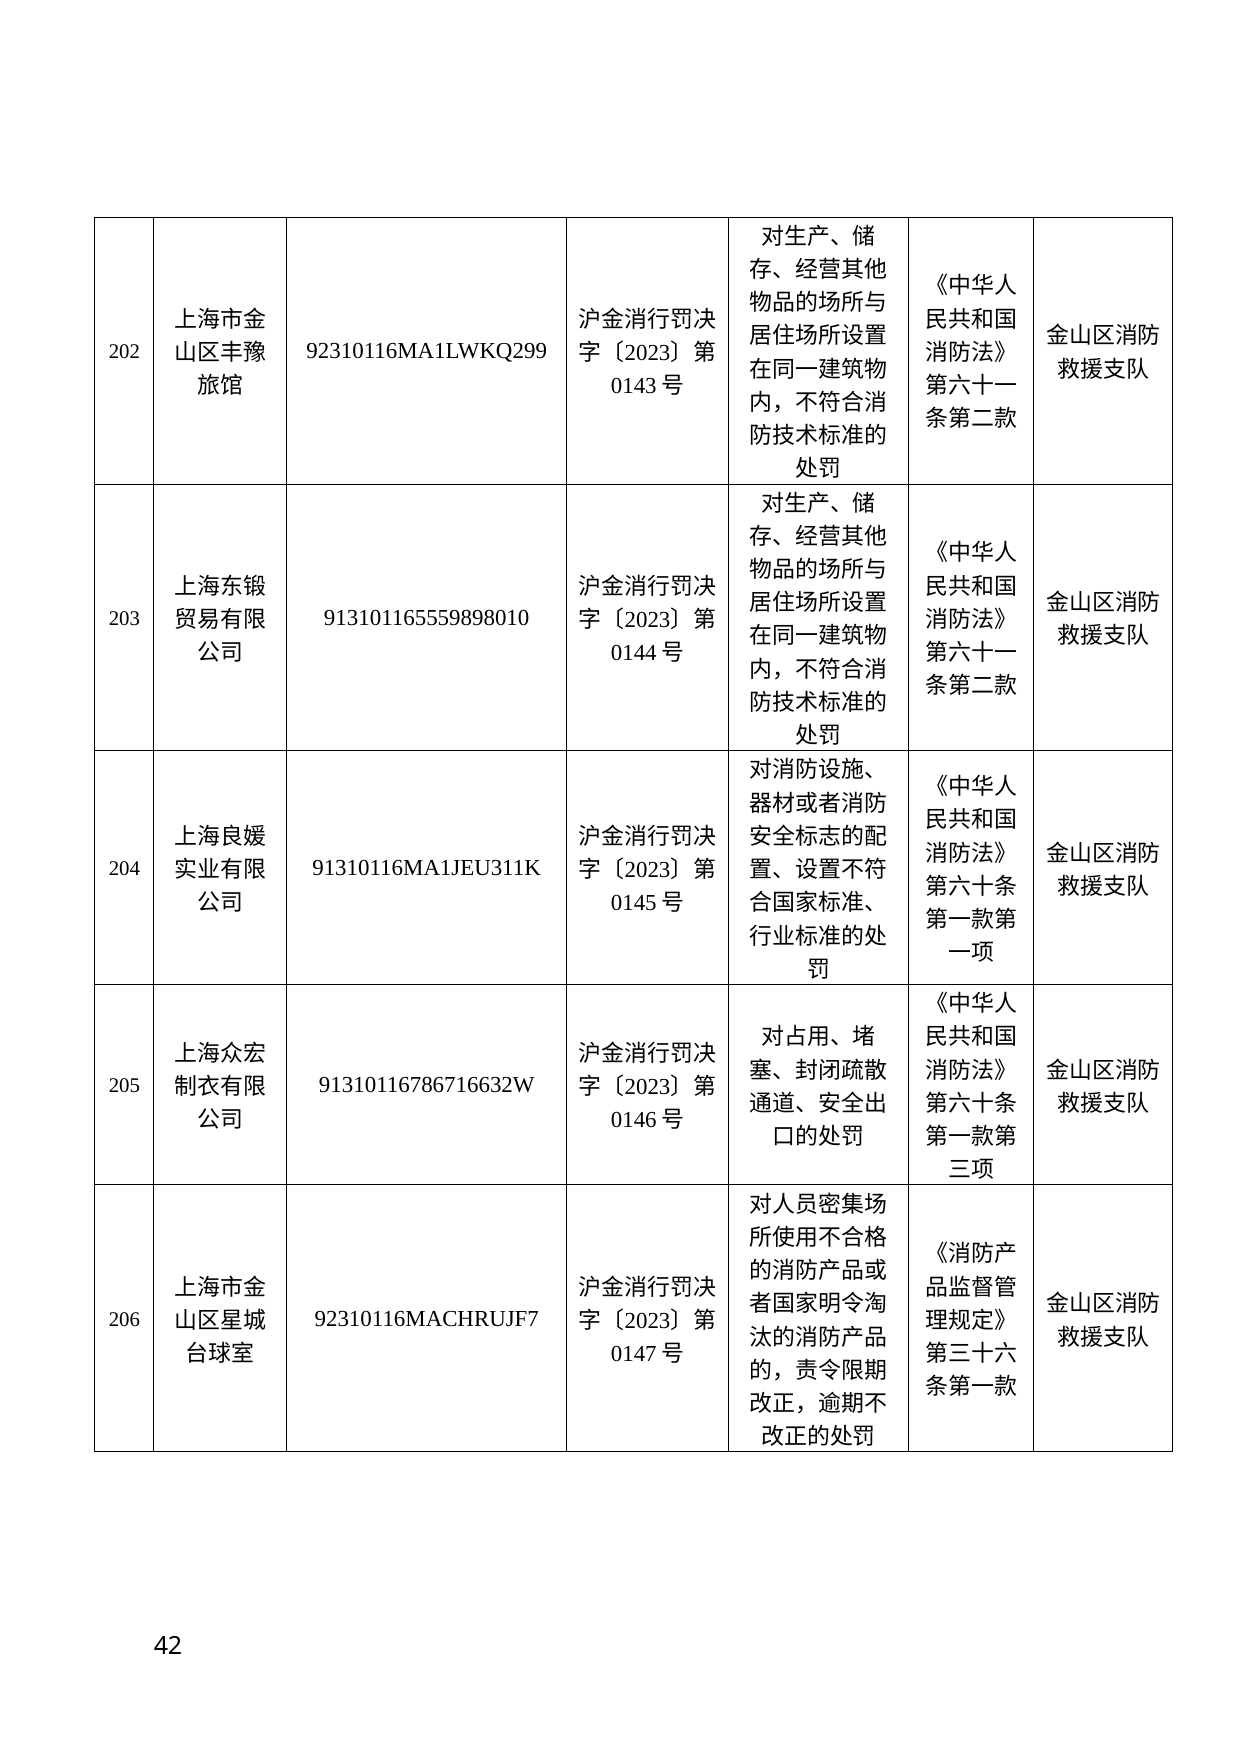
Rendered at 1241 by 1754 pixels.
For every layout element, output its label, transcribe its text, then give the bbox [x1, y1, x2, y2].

table_cell 913101165559898010 [287, 485, 566, 750]
table_cell 金山区消防救援支队 [1034, 1185, 1172, 1451]
table_cell 沪金消行罚决字〔2023〕第0143号 [567, 218, 728, 483]
table_cell 92310116MACHRUJF7 [287, 1185, 566, 1451]
table_cell 《消防产品监督管理规定》第三十六条第一款 [909, 1185, 1033, 1451]
table_cell 沪金消行罚决字〔2023〕第0144号 [567, 485, 728, 750]
table_cell 92310116MA1LWKQ299 [287, 218, 566, 483]
table_cell 金山区消防救援支队 [1034, 485, 1172, 750]
table_cell 《中华人民共和国消防法》第六十一条第二款 [909, 485, 1033, 750]
table_cell 《中华人民共和国消防法》第六十条第一款第三项 [909, 985, 1033, 1184]
table_cell 沪金消行罚决字〔2023〕第0146号 [567, 985, 728, 1184]
table_cell 金山区消防救援支队 [1034, 751, 1172, 984]
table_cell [729, 1185, 908, 1451]
table_cell 203 [95, 485, 153, 750]
table_cell 205 [95, 985, 153, 1184]
table_cell 对生产、储存、经营其他物品的场所与居住场所设置在同一建筑物内，不符合消防技术标准的处罚 [729, 485, 908, 750]
table_cell 对生产、储存、经营其他物品的场所与居住场所设置在同一建筑物内，不符合消防技术标准的处罚 [729, 218, 908, 483]
table_cell 上海东锻贸易有限公司 [154, 485, 286, 750]
table_cell 91310116786716632W [287, 985, 566, 1184]
table_cell 沪金消行罚决字〔2023〕第0145号 [567, 751, 728, 984]
table_cell 91310116MA1JEU311K [287, 751, 566, 984]
table_cell 206 [95, 1185, 153, 1451]
table_cell 沪金消行罚决字〔2023〕第0147号 [567, 1185, 728, 1451]
table_cell 对占用、堵塞、封闭疏散通道、安全出口的处罚 [729, 985, 908, 1184]
table_cell 上海众宏制衣有限公司 [154, 985, 286, 1184]
table_cell 上海市金山区丰豫旅馆 [154, 218, 286, 483]
table_cell 204 [95, 751, 153, 984]
table_cell 金山区消防救援支队 [1034, 218, 1172, 483]
table_cell 《中华人民共和国消防法》第六十一条第二款 [909, 218, 1033, 483]
table_cell 《中华人民共和国消防法》第六十条第一款第一项 [909, 751, 1033, 984]
table_cell 202 [95, 218, 153, 483]
table_cell 上海良媛实业有限公司 [154, 751, 286, 984]
table_cell 金山区消防救援支队 [1034, 985, 1172, 1184]
table_cell 对消防设施、器材或者消防安全标志的配置、设置不符合国家标准、行业标准的处罚 [729, 751, 908, 984]
table_cell 上海市金山区星城台球室 [154, 1185, 286, 1451]
